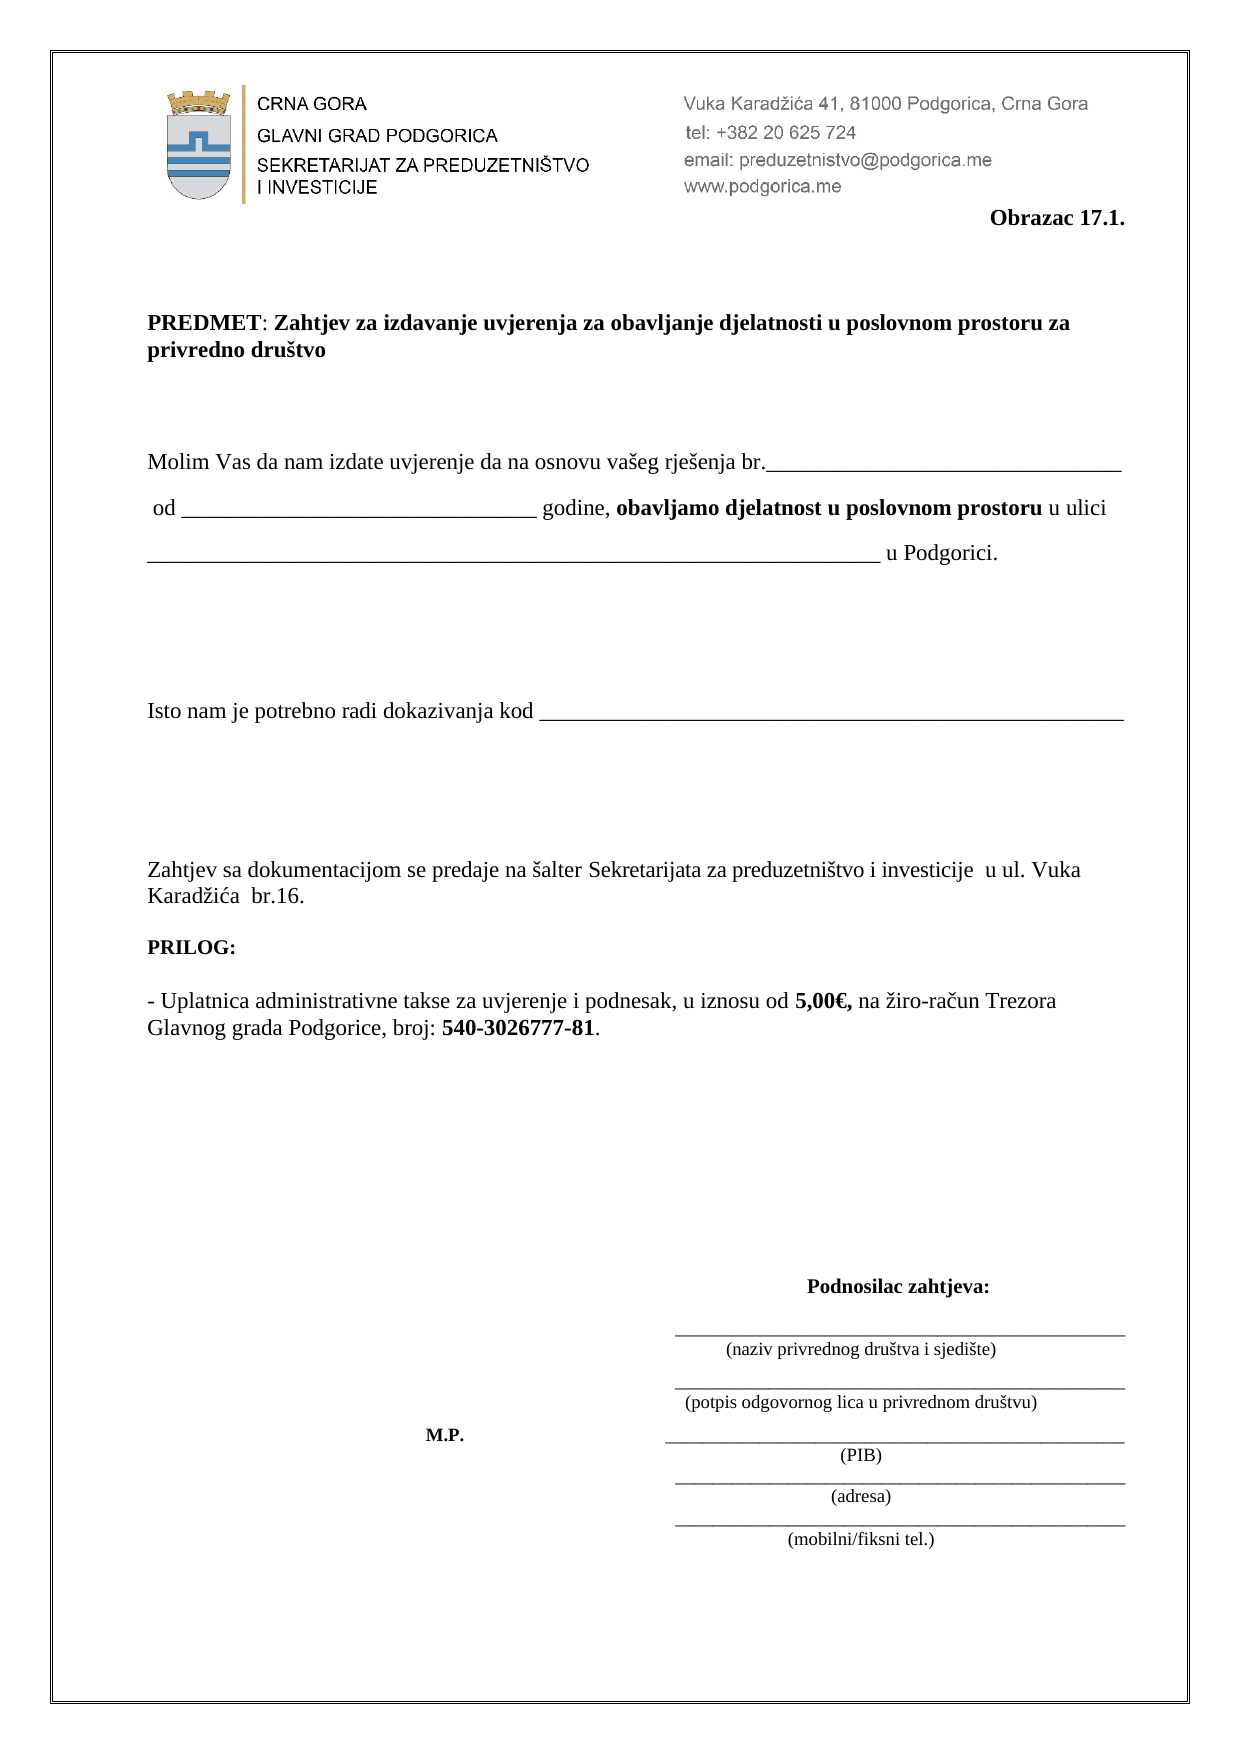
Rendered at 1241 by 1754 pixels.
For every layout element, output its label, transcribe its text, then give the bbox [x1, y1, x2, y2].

text Obrazac 17.1. [147, 204, 1125, 230]
text (potpis odgovornog lica u privrednom društvu) [522, 1392, 1125, 1412]
text M.P. _________________________________________________ [147, 1425, 1125, 1445]
text ________________________________________________ [147, 1372, 1125, 1392]
text Molim Vas da nam izdate uvjerenje da na osnovu vašeg rješenja br._______________________________ [147, 448, 1125, 475]
text Isto nam je potrebno radi dokazivanja kod ___________________________________________________ [147, 697, 1125, 724]
text (naziv privrednog društva i sjedište) [522, 1339, 1125, 1359]
text Zahtjev sa dokumentacijom se predaje na šalter Sekretarijata za preduzetništvo i investicije u ul. Vuka Karadžića br.16. [147, 856, 1125, 908]
picture [155, 85, 1096, 204]
text (adresa) [522, 1486, 1125, 1507]
text ________________________________________________________________ u Podgorici. [147, 539, 1125, 566]
text PREDMET: Zahtjev za izdavanje uvjerenja za obavljanje djelatnosti u poslovnom prostoru za privredno društvo [147, 309, 1125, 362]
text od _______________________________ godine, obavljamo djelatnost u poslovnom prostoru u ulici [147, 494, 1125, 520]
text PRILOG: [147, 935, 1125, 959]
text ________________________________________________ [147, 1507, 1125, 1528]
text (PIB) [522, 1445, 1125, 1466]
text Podnosilac zahtjeva: [522, 1275, 1125, 1298]
text ________________________________________________ [147, 1318, 1125, 1339]
text ________________________________________________ [147, 1466, 1125, 1486]
text (mobilni/fiksni tel.) [522, 1528, 1125, 1550]
text - Uplatnica administrativne takse za uvjerenje i podnesak, u iznosu od 5,00€, na žiro-račun Trezora Glavnog grada Podgorice, broj: 540-3026777-81. [147, 987, 1125, 1040]
